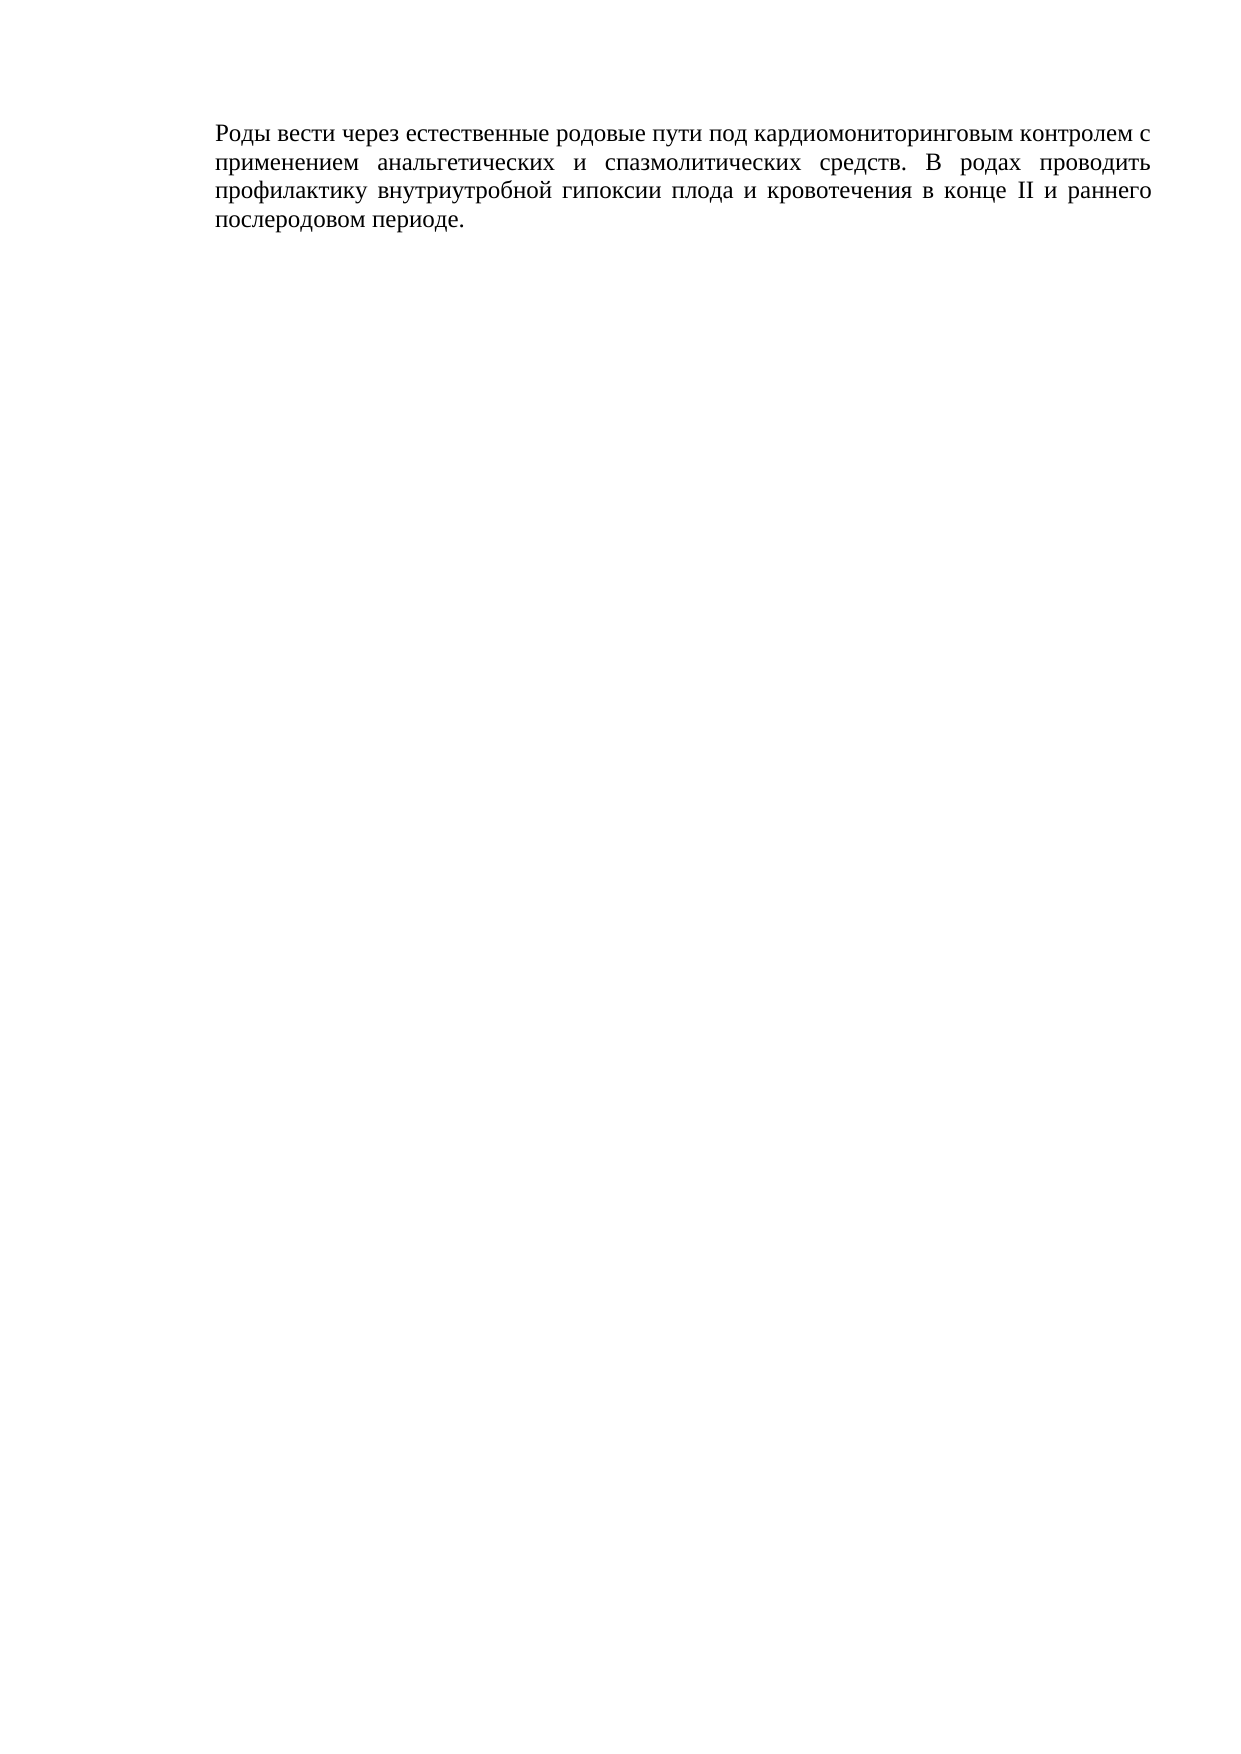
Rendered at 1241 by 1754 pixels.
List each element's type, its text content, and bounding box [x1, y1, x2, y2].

text Роды вести через естественные родовые пути под кардиомониторинговым контролем с применением анальгетических и спазмолитических средств. В родах проводить профилактику внутриутробной гипоксии плода и кровотечения в конце II и раннего послеродовом периоде. [215, 118, 1152, 233]
